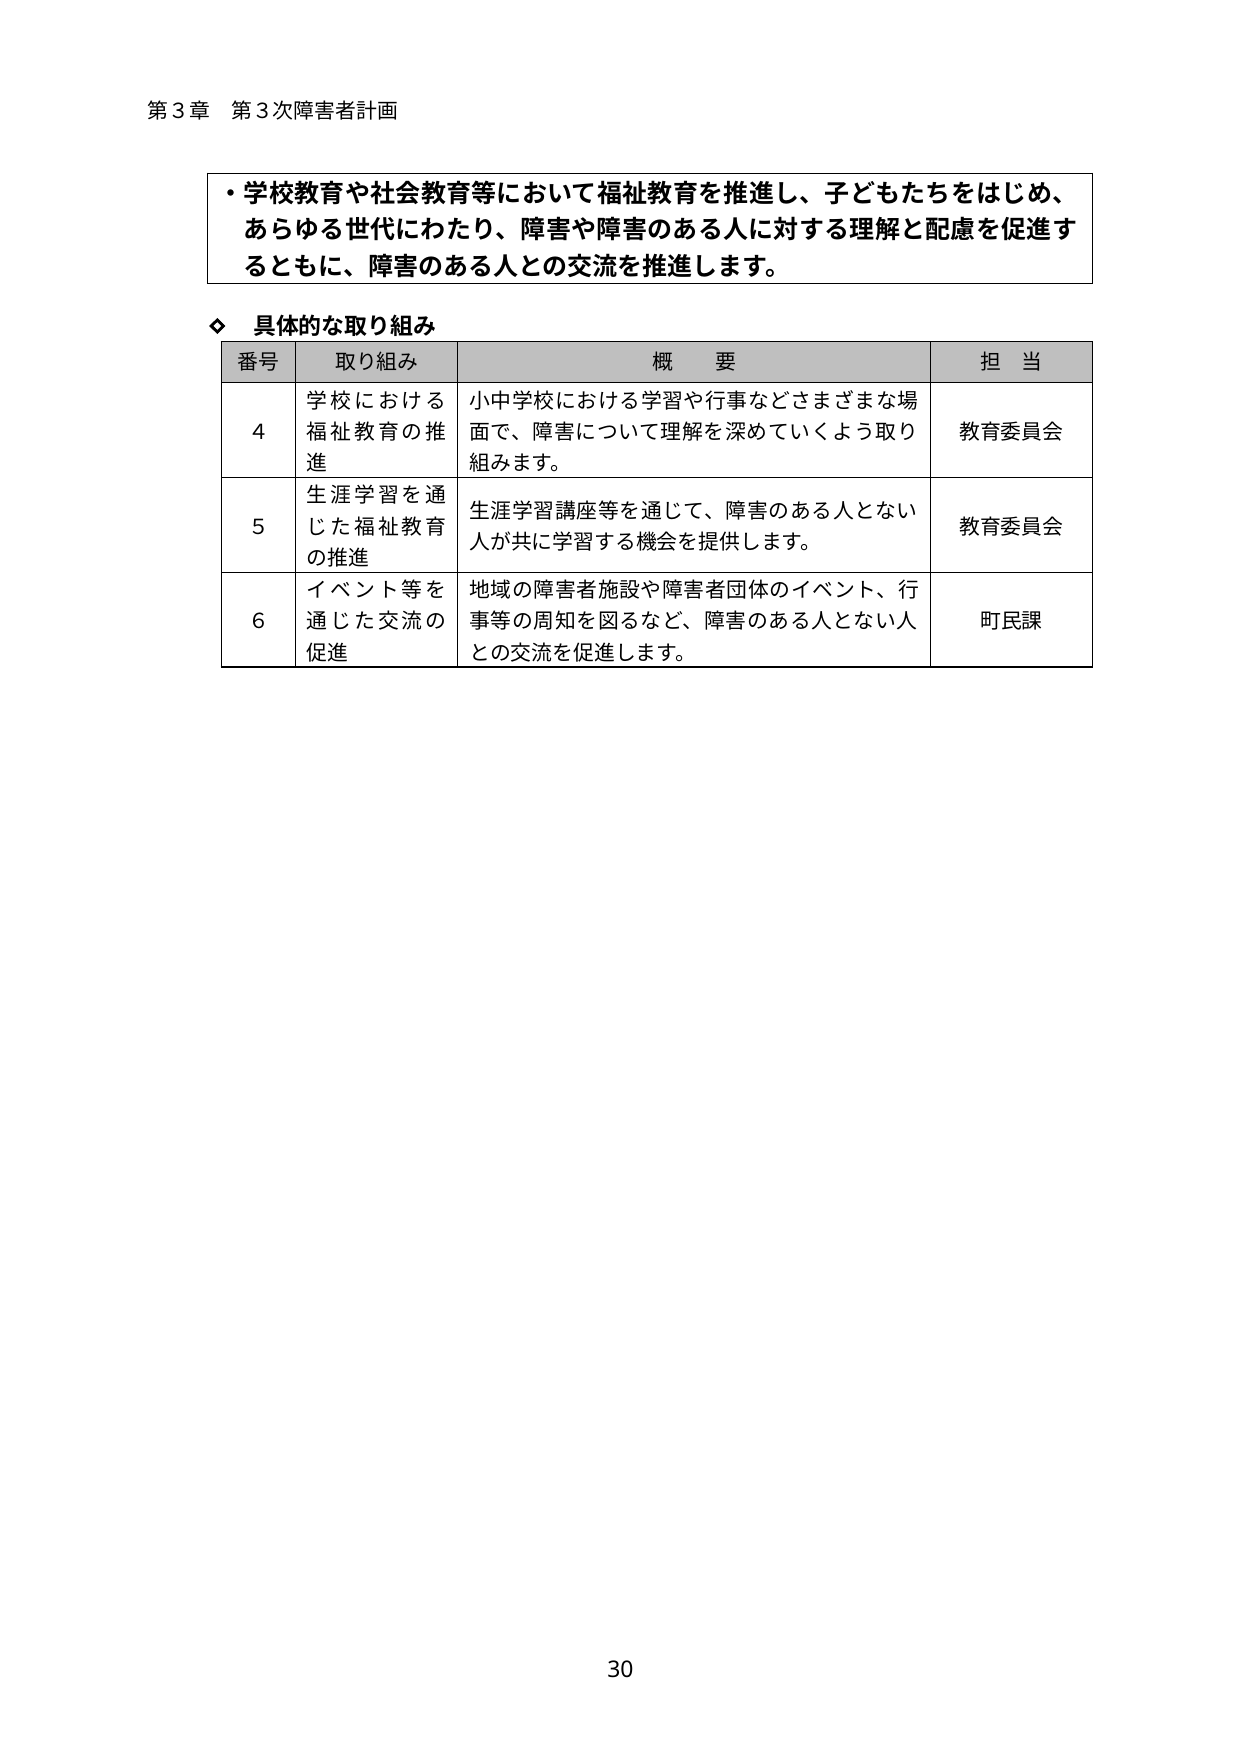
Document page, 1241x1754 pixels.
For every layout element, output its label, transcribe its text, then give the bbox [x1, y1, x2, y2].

table_cell 教育委員会 [931, 383, 1092, 477]
list 具体的な取り組み [207, 307, 1092, 341]
table_cell イベント等を通じた交流の促進 [296, 573, 457, 666]
table_cell 町民課 [931, 573, 1092, 666]
table_header 担 当 [931, 342, 1092, 382]
table_header ・学校教育や社会教育等において福祉教育を推進し、子どもたちをはじめ、あらゆる世代にわたり、障害や障害のある人に対する理解と配慮を促進するともに、障害のある人との交流を推進します。 [208, 174, 1092, 282]
table_cell 小中学校における学習や行事などさまざまな場面で、障害について理解を深めていくよう取り組みます。 [458, 383, 930, 477]
table_cell ６ [222, 573, 295, 666]
table_cell 教育委員会 [931, 478, 1092, 572]
table_header 概 要 [458, 342, 930, 382]
table_cell 生涯学習を通じた福祉教育の推進 [296, 478, 457, 572]
table_cell 学校における福祉教育の推進 [296, 383, 457, 477]
table_cell ４ [222, 383, 295, 477]
table_cell ５ [222, 478, 295, 572]
table_header 取り組み [296, 342, 457, 382]
table_cell 地域の障害者施設や障害者団体のイベント、行事等の周知を図るなど、障害のある人とない人との交流を促進します。 [458, 573, 930, 666]
table_header 番号 [222, 342, 295, 382]
table_cell 生涯学習講座等を通じて、障害のある人とない人が共に学習する機会を提供します。 [458, 478, 930, 572]
